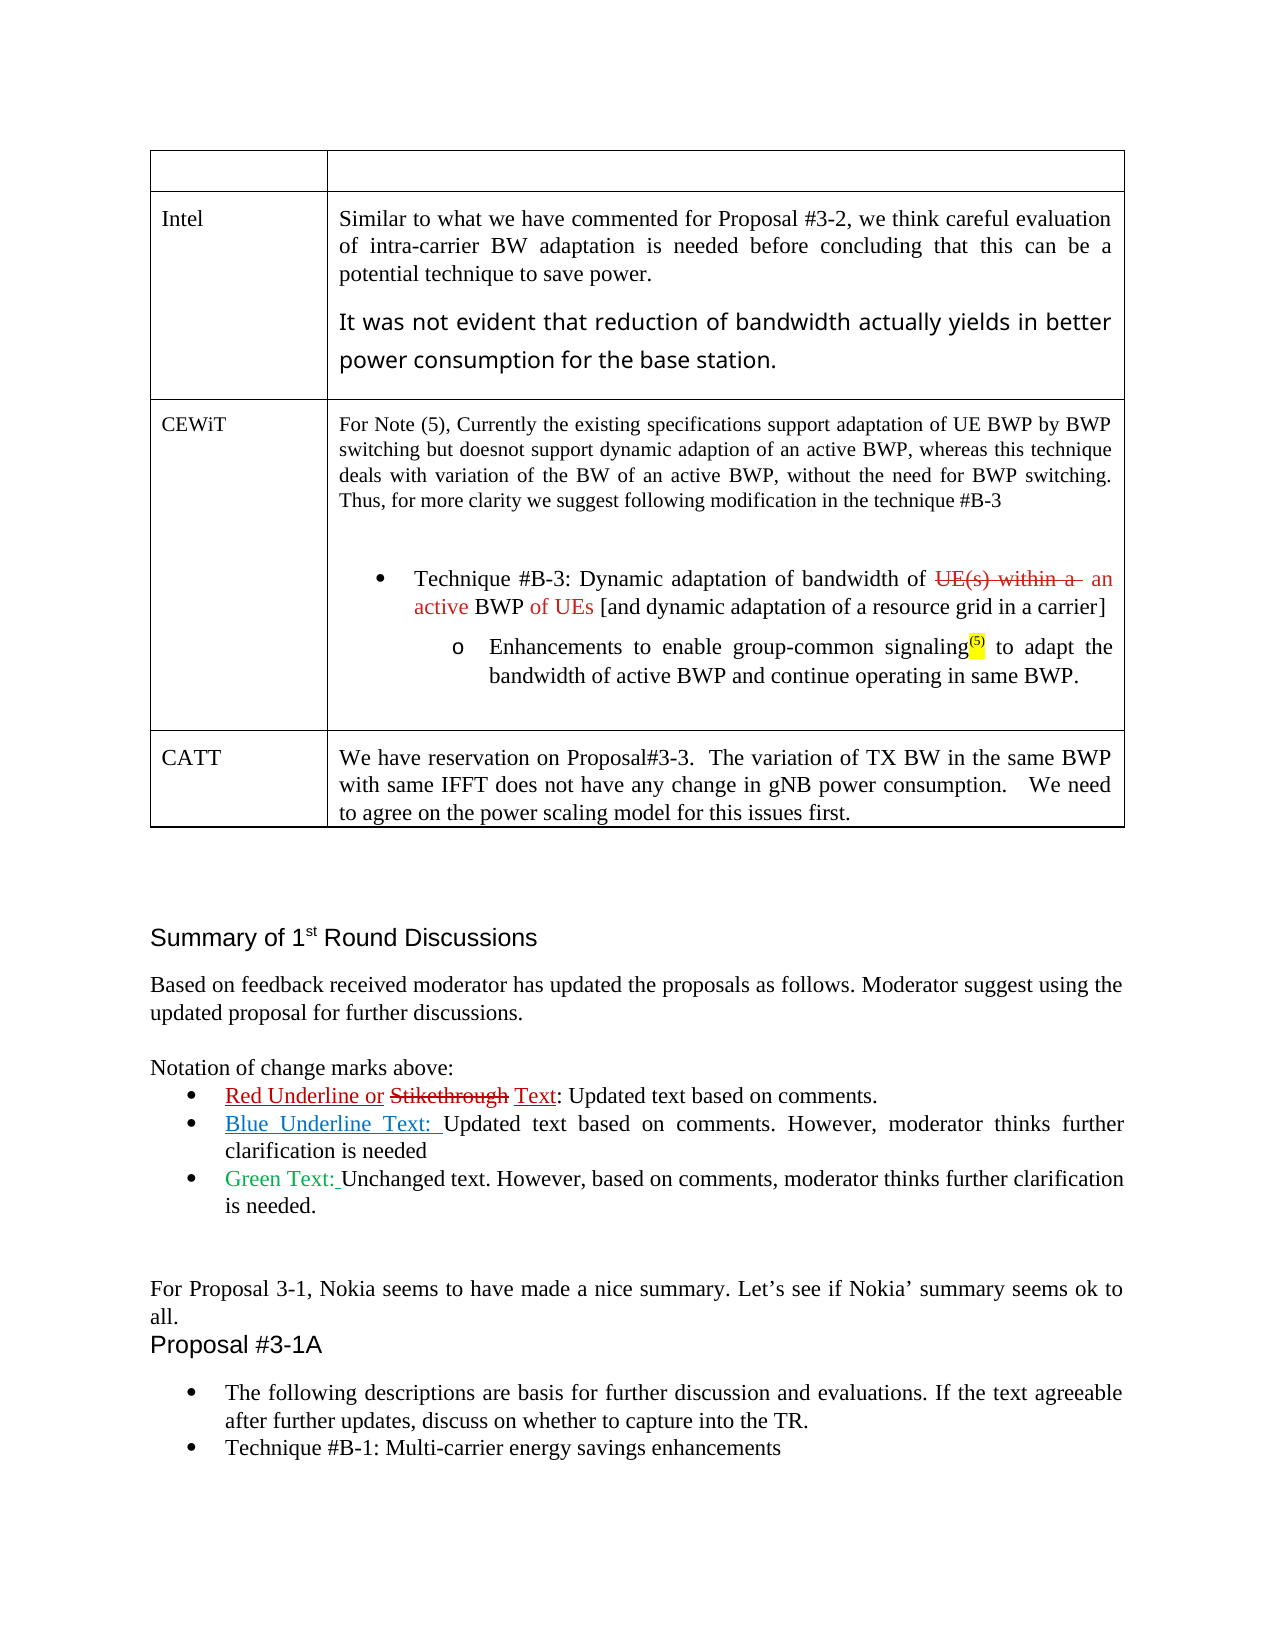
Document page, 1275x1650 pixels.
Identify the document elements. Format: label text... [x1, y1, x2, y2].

text For Proposal 3-1, Nokia seems to have made a nice summary. Let’s see if Nokia’ summary seems ok to all. [150, 1275, 1125, 1329]
list Red Underline or Stikethrough Text: Updated text based on comments. [187, 1082, 1125, 1108]
text Proposal #3-1A [150, 1330, 1125, 1359]
text Based on feedback received moderator has updated the proposals as follows. Moderator suggest using the updated proposal for further discussions. [150, 972, 1125, 1026]
list The following descriptions are basis for further discussion and evaluations. If the text agreeable after further updates, discuss on whether to capture into the TR. [187, 1379, 1125, 1433]
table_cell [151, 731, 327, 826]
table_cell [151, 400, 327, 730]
list Green Text: Unchanged text. However, based on comments, moderator thinks further clarification is needed. [187, 1165, 1125, 1219]
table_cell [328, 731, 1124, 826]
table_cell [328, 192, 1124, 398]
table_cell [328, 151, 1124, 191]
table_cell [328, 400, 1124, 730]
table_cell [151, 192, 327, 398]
text Notation of change marks above: [150, 1054, 1125, 1081]
list Technique #B-1: Multi-carrier energy savings enhancements [187, 1434, 1125, 1461]
subtitle Summary of 1st Round Discussions [150, 923, 1125, 951]
list Blue Underline Text: Updated text based on comments. However, moderator thinks further clarification is needed [187, 1109, 1125, 1163]
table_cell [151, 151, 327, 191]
